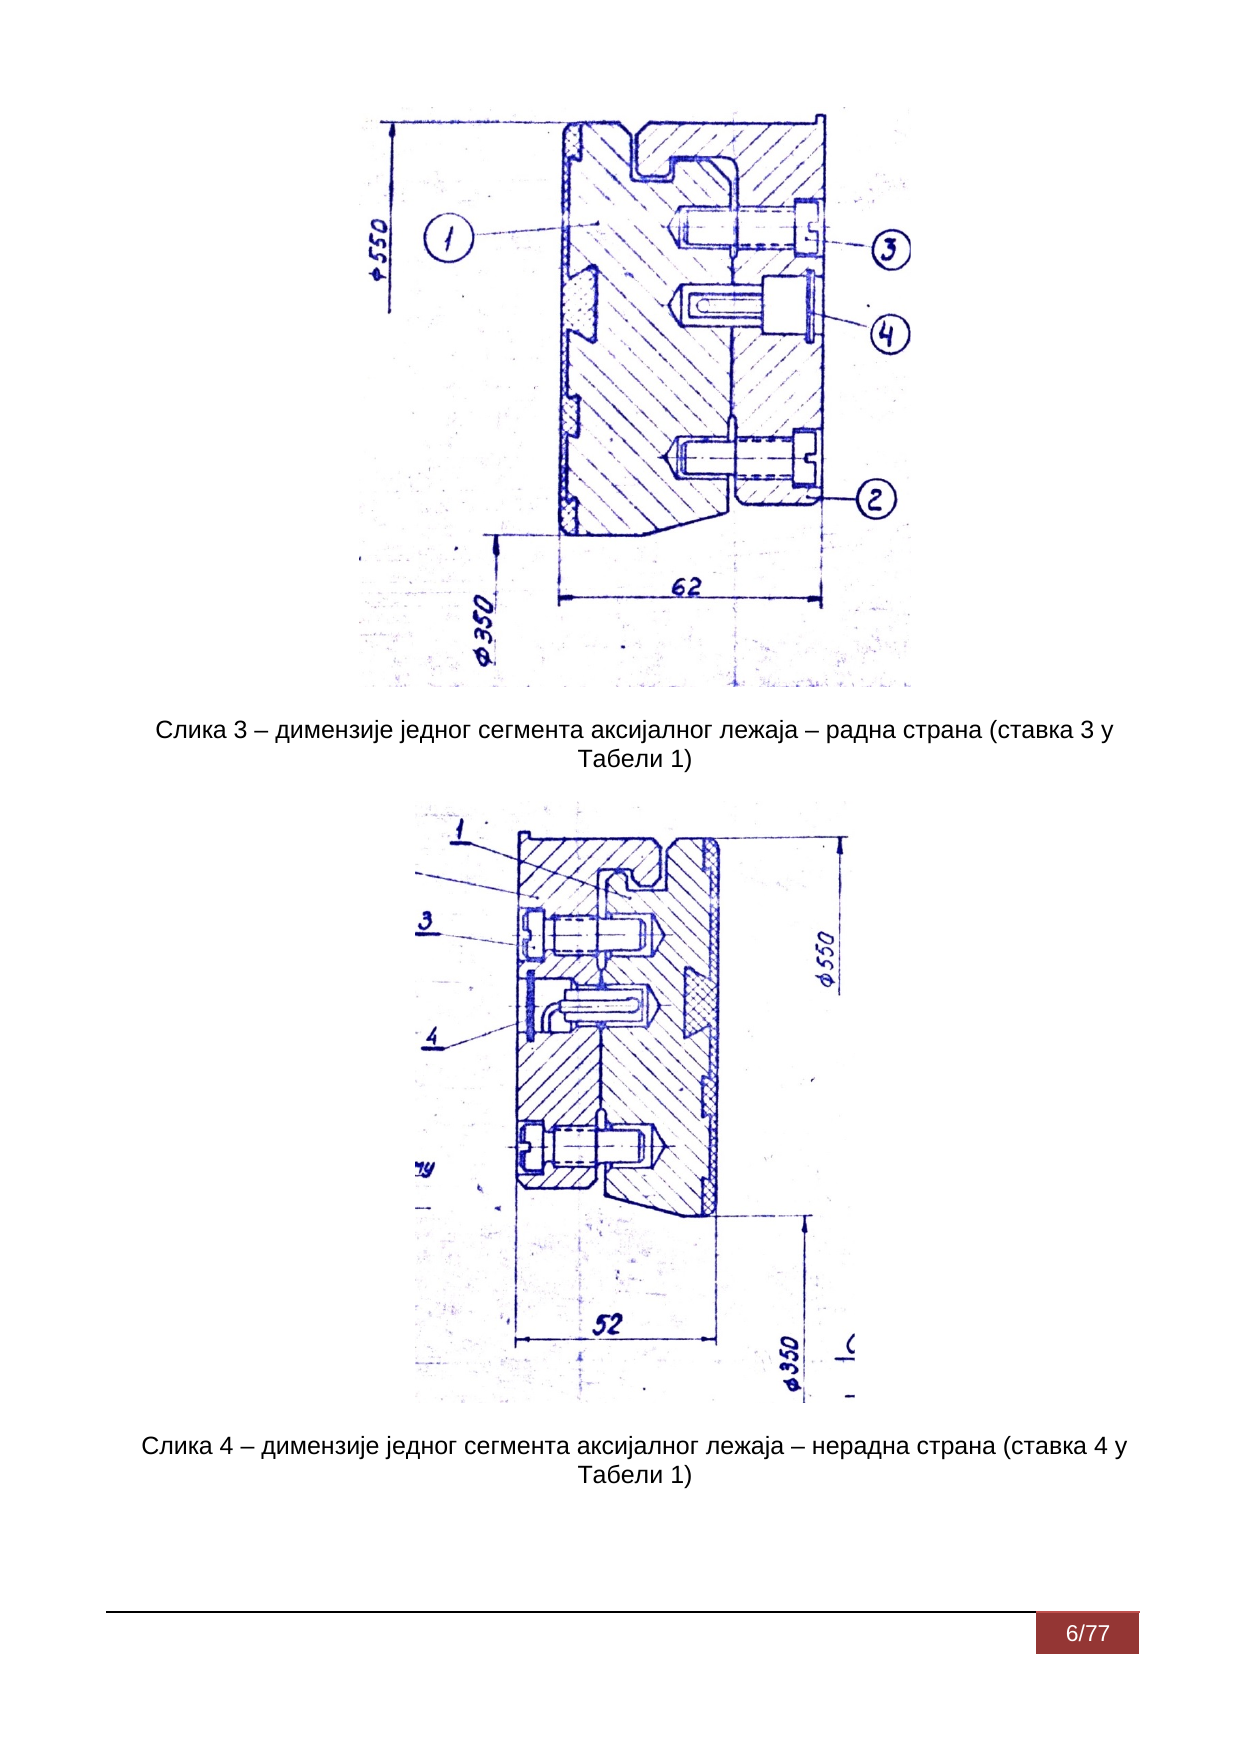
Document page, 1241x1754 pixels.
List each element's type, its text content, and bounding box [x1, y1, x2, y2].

picture [359, 107, 911, 687]
picture [415, 801, 855, 1403]
text Слика 3 – димензије једног сегмента аксијалног лежаја – радна страна (ставка 3 у Табели 1) [118, 715, 1152, 772]
text Слика 4 – димензије једног сегмента аксијалног лежаја – нерадна страна (ставка 4 у Табели 1) [118, 1431, 1152, 1488]
